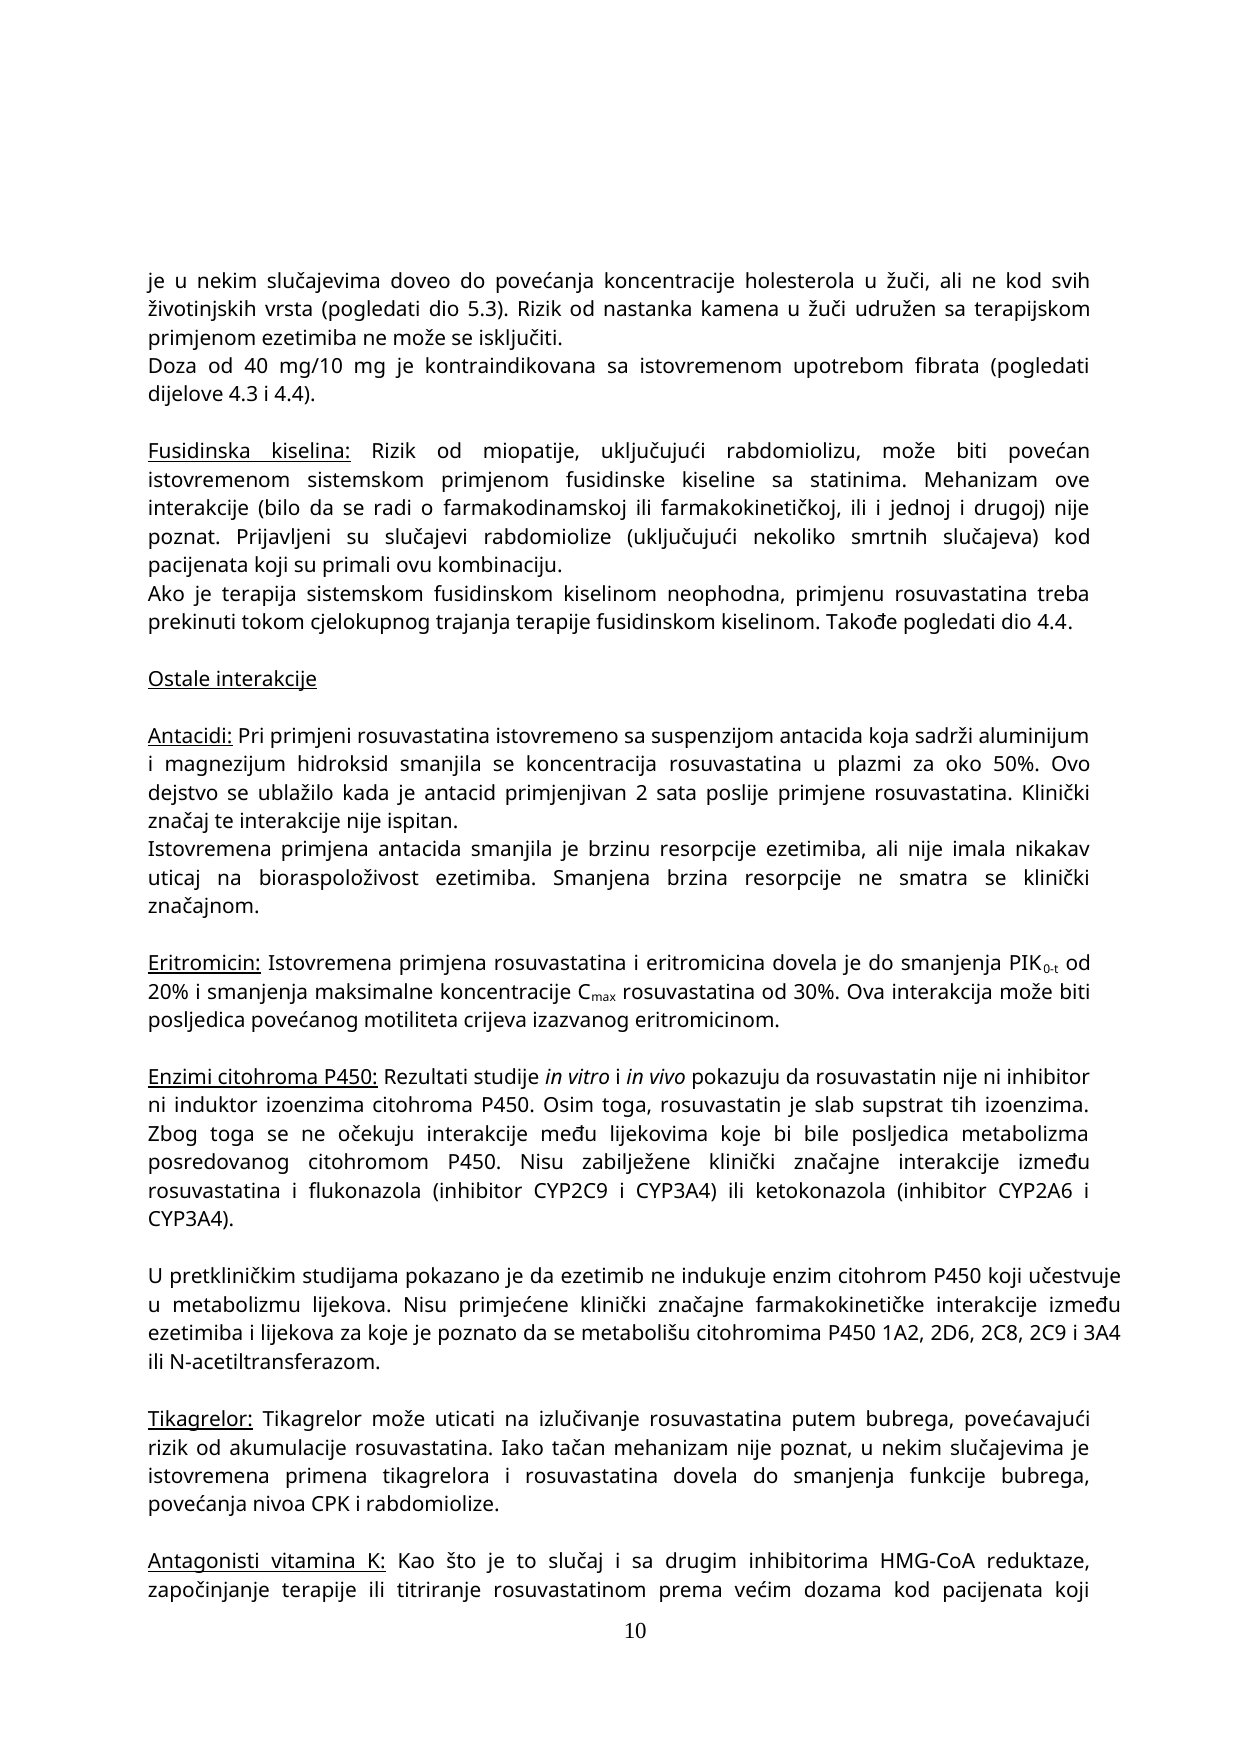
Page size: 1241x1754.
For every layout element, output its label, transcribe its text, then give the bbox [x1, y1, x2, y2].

text Istovremena primjena antacida smanjila je brzinu resorpcije ezetimiba, ali nije imala nikakav uticaj na bioraspoloživost ezetimiba. Smanjena brzina resorpcije ne smatra se klinički značajnom. [148, 834, 1091, 920]
text Fusidinska kiselina: Rizik od miopatije, uklјučujući rabdomiolizu, može biti povećan istovremenom sistemskom primjenom fusidinske kiseline sa statinima. Mehanizam ove interakcije (bilo da se radi o farmakodinamskoj ili farmakokinetičkoj, ili i jednoj i drugoj) nije poznat. Prijavlјeni su slučajevi rabdomiolize (uklјučujući nekoliko smrtnih slučajeva) kod pacijenata koji su primali ovu kombinaciju. [148, 436, 1091, 579]
text U pretkliničkim studijama pokazano je da ezetimib ne indukuje enzim citohrom P450 koji učestvuje u metabolizmu lijekova. Nisu primjećene klinički značajne farmakokinetičke interakcije između ezetimiba i lijekova za koje je poznato da se metabolišu citohromima P450 1A2, 2D6, 2C8, 2C9 i 3A4 ili N-acetiltransferazom. [148, 1261, 1122, 1376]
text Ako je terapija sistemskom fusidinskom kiselinom neophodna, primjenu rosuvastatina treba prekinuti tokom cjelokupnog trajanja terapije fusidinskom kiselinom. Takođe pogledati dio 4.4. [148, 579, 1091, 636]
text Ostale interakcije [148, 664, 1091, 692]
text Antacidi: Pri primjeni rosuvastatina istovremeno sa suspenzijom antacida koja sadrži aluminijum i magnezijum hidroksid smanjila se koncentracija rosuvastatina u plazmi za oko 50%. Ovo dejstvo se ublažilo kada je antacid primjenjivan 2 sata poslije primjene rosuvastatina. Klinički značaj te interakcije nije ispitan. [148, 721, 1091, 834]
text Eritromicin: Istovremena primjena rosuvastatina i eritromicina dovela je do smanjenja PIK0-t od 20% i smanjenja maksimalne koncentracije Cmax rosuvastatina od 30%. Ova interakcija može biti posljedica povećanog motiliteta crijeva izazvanog eritromicinom. [148, 948, 1091, 1034]
text Doza od 40 mg/10 mg je kontraindikovana sa istovremenom upotrebom fibrata (pogledati dijelove 4.3 i 4.4). [148, 351, 1091, 408]
text Enzimi citohroma P450: Rezultati studije in vitro i in vivo pokazuju da rosuvastatin nije ni inhibitor ni induktor izoenzima citohroma P450. Osim toga, rosuvastatin je slab supstrat tih izoenzima. Zbog toga se ne očekuju interakcije među lijekovima koje bi bile posljedica metabolizma posredovanog citohromom P450. Nisu zabilježene klinički značajne interakcije između rosuvastatina i flukonazola (inhibitor CYP2C9 i CYP3A4) ili ketokonazola (inhibitor CYP2A6 i CYP3A4). [148, 1062, 1091, 1233]
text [148, 266, 1091, 351]
text Tikagrelor: Tikagrelor može uticati na izlučivanje rosuvastatina putem bubrega, povećavajući rizik od akumulacije rosuvastatina. Iako tačan mehanizam nije poznat, u nekim slučajevima je istovremena primena tikagrelora i rosuvastatina dovela do smanjenja funkcije bubrega, povećanja nivoa CPK i rabdomiolize. [148, 1404, 1091, 1518]
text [148, 1546, 1091, 1603]
